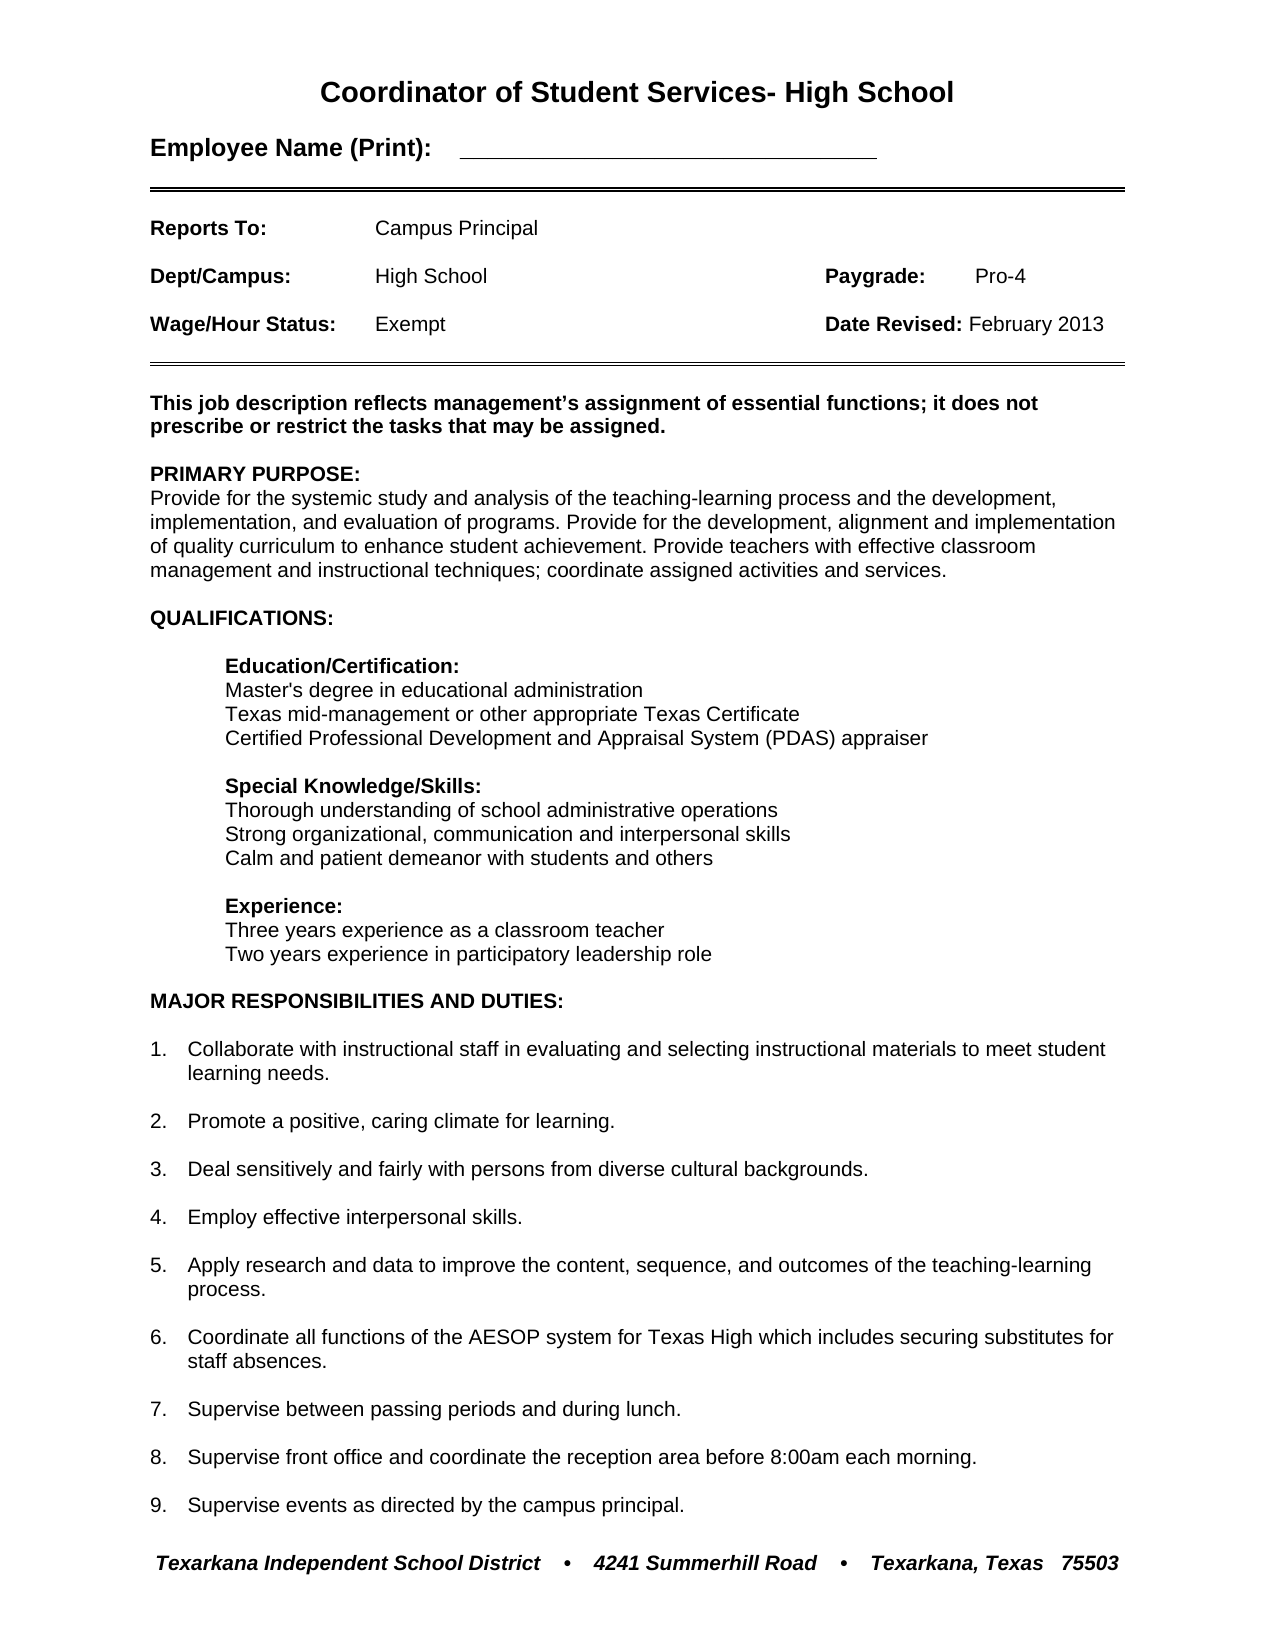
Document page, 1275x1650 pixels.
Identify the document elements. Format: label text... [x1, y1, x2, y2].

text Provide for the systemic study and analysis of the teaching-learning process and the development, implementation, and evaluation of programs. Provide for the development, alignment and implementation of quality curriculum to enhance student achievement. Provide teachers with effective classroom management and instructional techniques; coordinate assigned activities and services. [150, 486, 1125, 582]
list Promote a positive, caring climate for learning. [150, 1109, 1200, 1133]
text Three years experience as a classroom teacher [150, 917, 1125, 941]
text Education/Certification: [225, 654, 1125, 678]
text PRIMARY PURPOSE: [150, 462, 1125, 486]
list Supervise front office and coordinate the reception area before 8:00am each morning. [150, 1444, 1125, 1468]
text MAJOR RESPONSIBILITIES AND DUTIES: [150, 989, 1125, 1013]
list Supervise events as directed by the campus principal. [150, 1492, 1125, 1516]
text This job description reflects management’s assignment of essential functions; it does not prescribe or restrict the tasks that may be assigned. [150, 390, 1125, 438]
text Special Knowledge/Skills: [225, 774, 1125, 798]
list Employ effective interpersonal skills. [150, 1205, 1200, 1229]
text Calm and patient demeanor with students and others [150, 846, 1125, 869]
text Texas mid-management or other appropriate Texas Certificate [150, 702, 1125, 726]
list Deal sensitively and fairly with persons from diverse cultural backgrounds. [150, 1157, 1200, 1181]
text Reports To: Campus Principal [150, 216, 1200, 240]
text Strong organizational, communication and interpersonal skills [150, 822, 1125, 846]
list Apply research and data to improve the content, sequence, and outcomes of the teaching-learning process. [150, 1253, 1125, 1301]
text Coordinator of Student Services- High School [150, 75, 1125, 108]
text Thorough understanding of school administrative operations [150, 798, 1125, 822]
text Certified Professional Development and Appraisal System (PDAS) appraiser [150, 726, 1125, 750]
text QUALIFICATIONS: [150, 606, 1125, 630]
text Two years experience in participatory leadership role [150, 941, 1125, 965]
list Collaborate with instructional staff in evaluating and selecting instructional materials to meet student learning needs. [150, 1037, 1125, 1085]
list Coordinate all functions of the AESOP system for Texas High which includes securing substitutes for staff absences. [150, 1325, 1125, 1373]
text Wage/Hour Status: Exempt Date Revised: February 2013 [150, 312, 1200, 336]
text Experience: [225, 893, 1125, 917]
text Dept/Campus: High School Paygrade: Pro-4 [150, 264, 1200, 288]
list Supervise between passing periods and during lunch. [150, 1397, 1125, 1421]
text Employee Name (Print): ______________________________ [150, 132, 1125, 161]
text Master's degree in educational administration [150, 678, 1125, 702]
